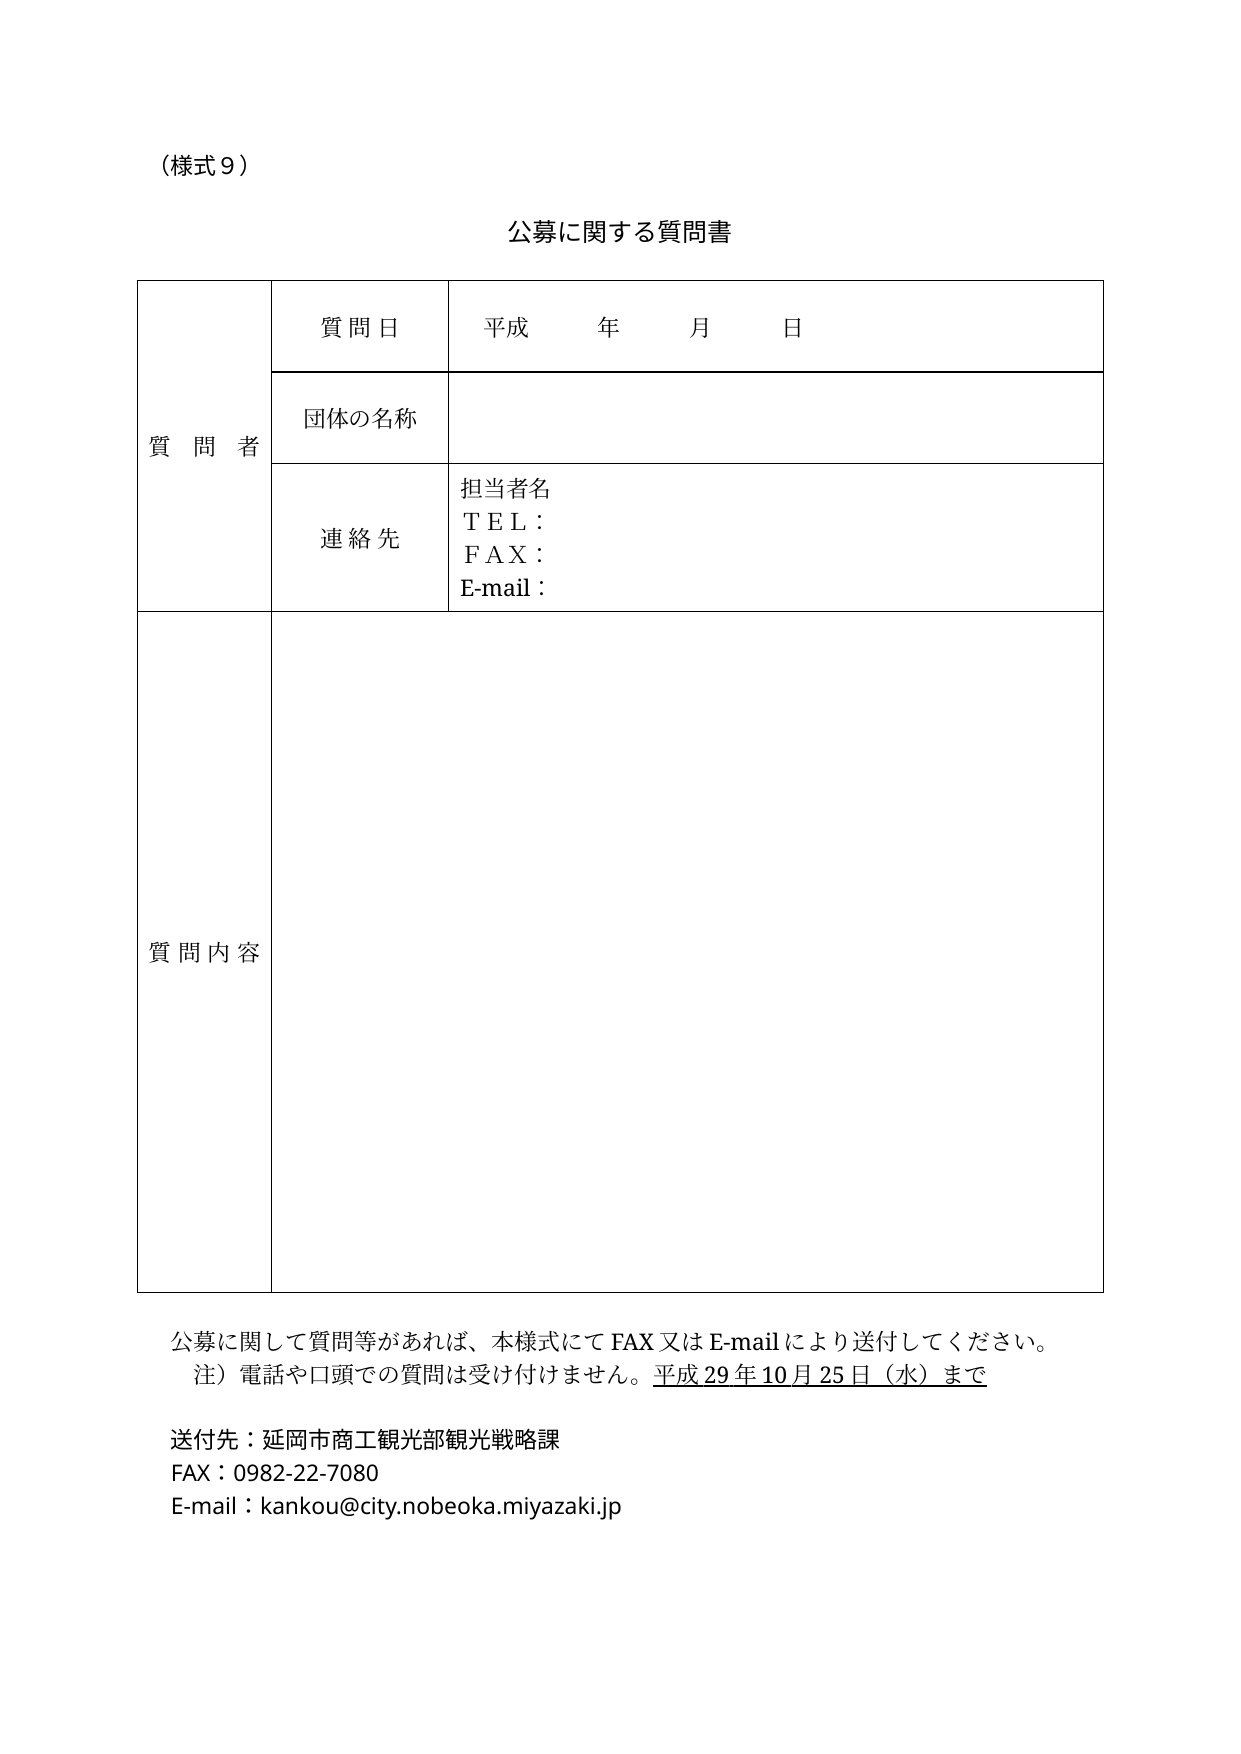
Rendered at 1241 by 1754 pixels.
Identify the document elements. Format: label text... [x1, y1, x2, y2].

text E-mail：kankou@city.nobeoka.miyazaki.jp [148, 1488, 1092, 1522]
table_cell [272, 612, 1103, 1292]
text 公募に関する質問書 [148, 212, 1092, 248]
table_cell 連 絡 先 [272, 464, 448, 611]
table_header 質 問 日 [272, 281, 448, 371]
table_cell [449, 373, 1103, 463]
table_cell 担当者名 ＴＥＬ： ＦＡＸ： E-mail： [449, 464, 1103, 611]
table_header 質問者 [138, 281, 271, 611]
text 注）電話や口頭での質問は受け付けません。平成29年10月25日（水）まで [148, 1357, 1092, 1390]
text 送付先：延岡市商工観光部観光戦略課 [148, 1422, 1092, 1455]
table_cell 団体の名称 [272, 373, 448, 463]
text FAX：0982-22-7080 [148, 1455, 1092, 1488]
text 公募に関して質問等があれば、本様式にてFAX又はE-mailにより送付してください。 [148, 1324, 1092, 1357]
table_cell 質問内容 [138, 612, 271, 1292]
text （様式９） [148, 148, 1092, 181]
table_header 平成 年 月 日 [449, 281, 1103, 371]
